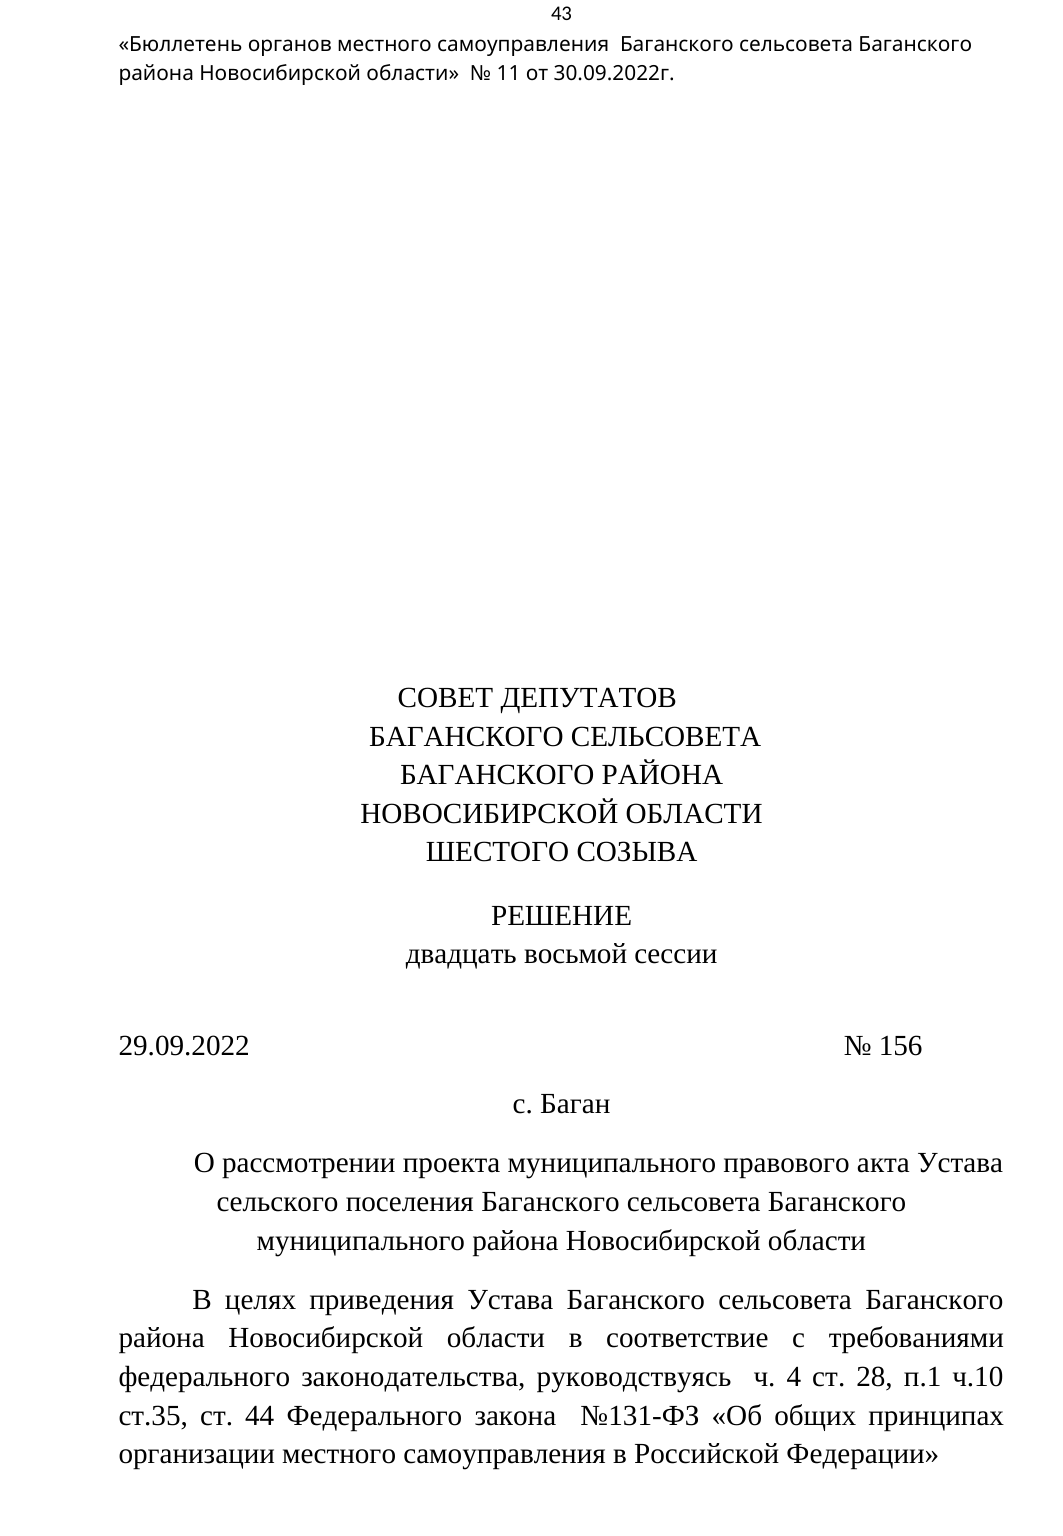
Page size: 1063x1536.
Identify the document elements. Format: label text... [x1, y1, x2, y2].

text с. Баган [118, 1086, 1004, 1120]
table_header № 156 [568, 1028, 1015, 1086]
text СОВЕТ ДЕПУТАТОВ [118, 680, 1004, 714]
text РЕШЕНИЕ [118, 898, 1004, 931]
text БАГАНСКОГО СЕЛЬСОВЕТА [118, 719, 1004, 752]
text двадцать восьмой сессии [118, 936, 1004, 970]
table_header 29.09.2022 [107, 1028, 568, 1086]
text ШЕСТОГО СОЗЫВА [118, 834, 1004, 868]
text О рассмотрении проекта муниципального правового акта Устава сельского поселения Баганского сельсовета Баганского муниципального района Новосибирской области [118, 1146, 1004, 1256]
text В целях приведения Устава Баганского сельсовета Баганского района Новосибирской области в соответствие с требованиями федерального законодательства, руководствуясь ч. 4 ст. 28, п.1 ч.10 ст.35, ст. 44 Федерального закона №131-ФЗ «Об общих принципах организации местного самоуправления в Российской Федерации» [118, 1282, 1004, 1470]
text НОВОСИБИРСКОЙ ОБЛАСТИ [118, 796, 1004, 829]
text БАГАНСКОГО РАЙОНА [118, 757, 1004, 791]
